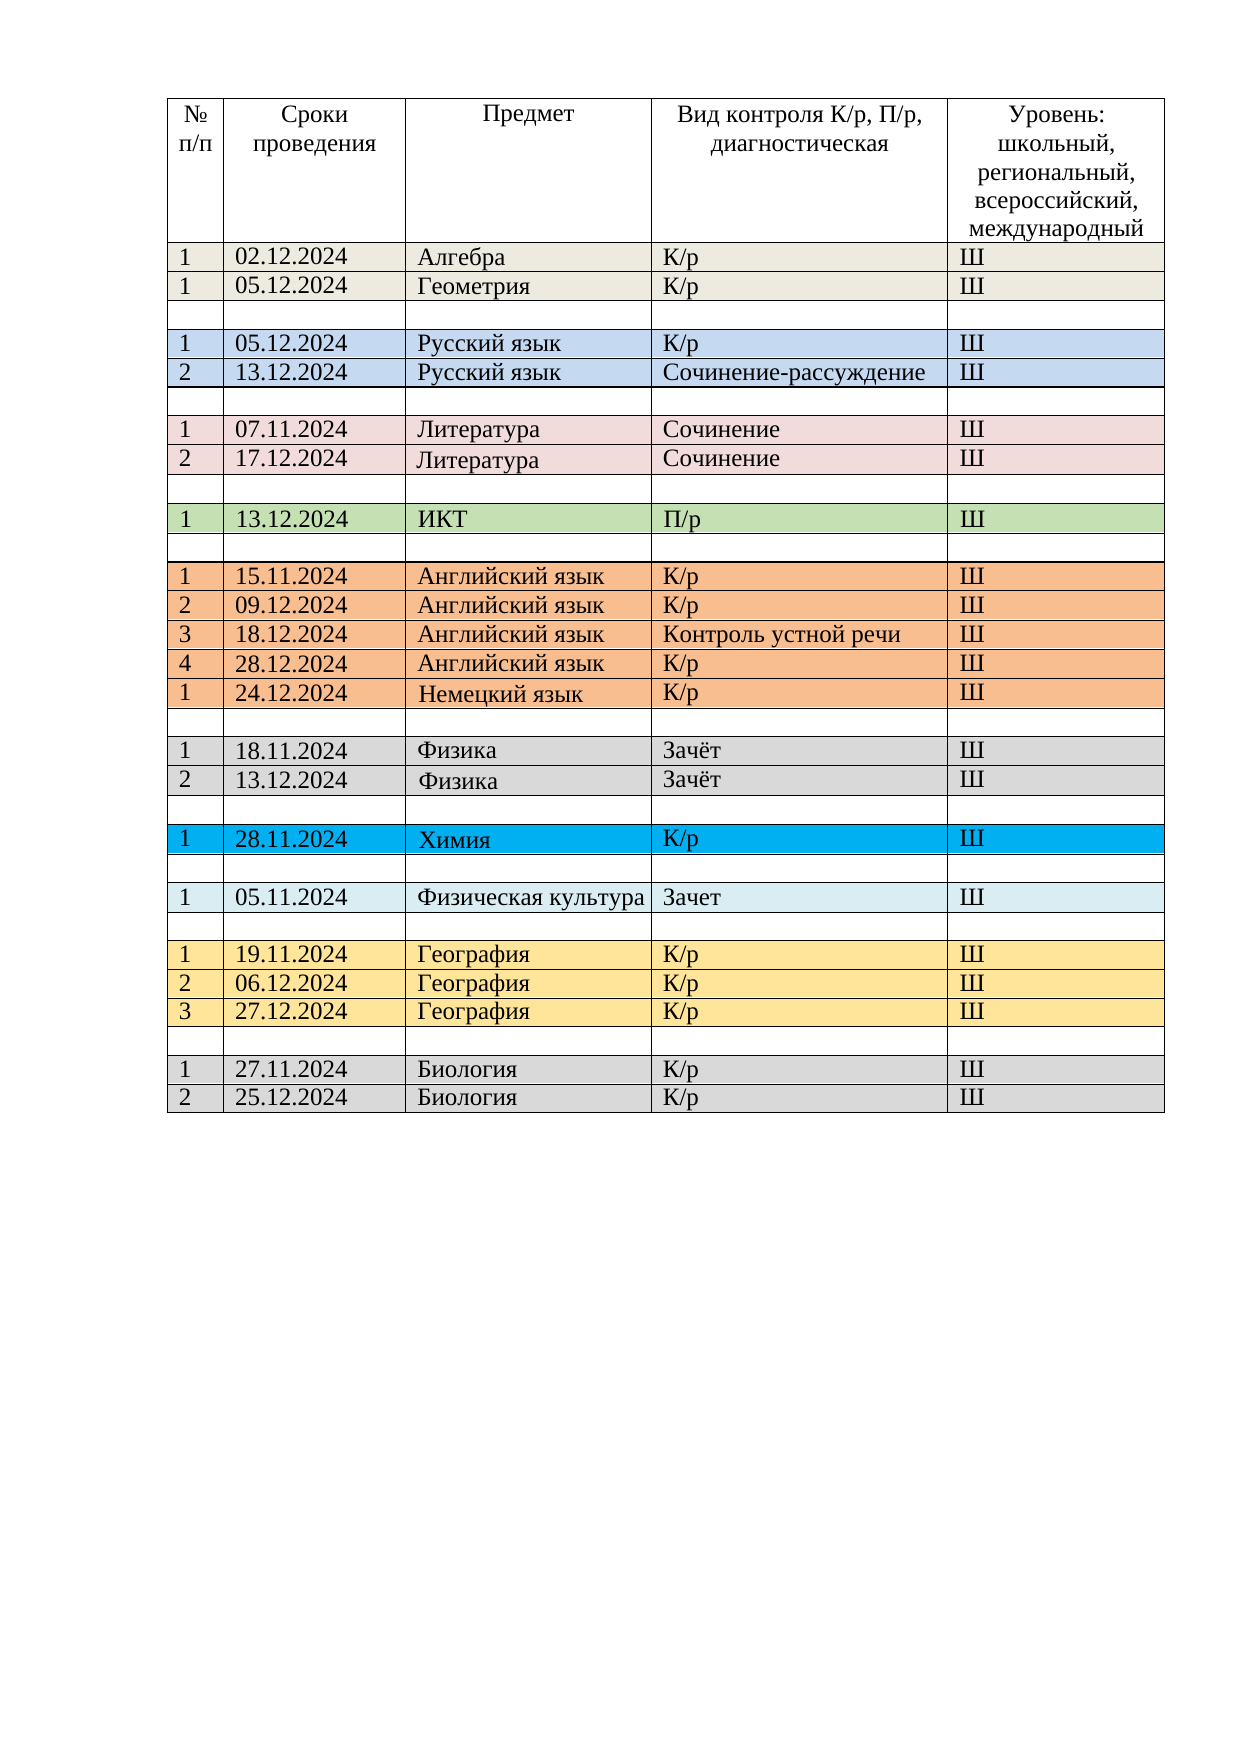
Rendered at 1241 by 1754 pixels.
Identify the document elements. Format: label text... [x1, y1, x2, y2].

table_cell 1 [168, 272, 223, 300]
table_cell Ш [948, 941, 1164, 969]
table_cell Ш [948, 1056, 1164, 1083]
table_cell Ш [948, 737, 1164, 765]
table_cell Биология [406, 1056, 651, 1083]
table_header Уровень: школьный, региональный, всероссийский, международный [948, 99, 1164, 242]
table_cell 2 [168, 766, 223, 795]
table_cell Ш [948, 650, 1164, 678]
table_cell Сочинение-рассуждение [652, 359, 947, 386]
table_cell География [406, 941, 651, 969]
table_cell Физика [406, 737, 651, 765]
table_cell 28.12.2024 [224, 650, 405, 678]
table_cell Английский язык [406, 563, 651, 590]
table_cell 2 [168, 1085, 223, 1112]
table_header Предмет [406, 99, 651, 242]
table_cell 1 [168, 679, 223, 707]
table_cell Биология [406, 1085, 651, 1112]
table_cell 1 [168, 330, 223, 357]
table_cell Немецкий язык [406, 679, 651, 707]
table_cell 13.12.2024 [224, 359, 405, 386]
table_cell 1 [168, 941, 223, 969]
table_cell 1 [168, 504, 223, 532]
table_cell 18.11.2024 [224, 737, 405, 765]
table_cell Ш [948, 272, 1164, 300]
table_cell К/р [652, 970, 947, 997]
table_cell [652, 913, 947, 940]
table_cell 1 [168, 825, 223, 853]
table_cell [168, 475, 223, 503]
table_cell Геометрия [406, 272, 651, 300]
table_cell [406, 475, 651, 503]
table_cell Ш [948, 504, 1164, 532]
table_cell 19.11.2024 [224, 941, 405, 969]
table_cell [406, 301, 651, 328]
table_cell [224, 534, 405, 561]
table_cell [652, 475, 947, 503]
table_cell [406, 1027, 651, 1055]
table_cell 4 [168, 650, 223, 678]
table_cell К/р [652, 1056, 947, 1083]
table_cell [948, 301, 1164, 328]
table_cell Физическая культура [406, 883, 651, 912]
table_cell [224, 301, 405, 328]
table_cell 27.11.2024 [224, 1056, 405, 1083]
table_cell 05.12.2024 [224, 272, 405, 300]
table_cell Ш [948, 825, 1164, 853]
table_cell 05.12.2024 [224, 330, 405, 357]
table_cell Ш [948, 416, 1164, 444]
table_cell 2 [168, 359, 223, 386]
table_cell Сочинение [652, 416, 947, 444]
table_cell К/р [652, 591, 947, 619]
table_cell Физика [406, 766, 651, 795]
table_cell [406, 796, 651, 824]
table_cell География [406, 970, 651, 997]
table_cell 1 [168, 883, 223, 912]
table_cell К/р [652, 999, 947, 1026]
table_cell ИКТ [406, 504, 651, 532]
table_cell [948, 913, 1164, 940]
table_cell Ш [948, 679, 1164, 707]
table_cell 1 [168, 737, 223, 765]
table_cell [406, 913, 651, 940]
table_cell [652, 855, 947, 882]
table_cell 2 [168, 445, 223, 474]
table_cell К/р [652, 825, 947, 853]
table_cell [224, 1027, 405, 1055]
table_cell Зачёт [652, 737, 947, 765]
table_cell Ш [948, 563, 1164, 590]
table_cell Ш [948, 591, 1164, 619]
table_cell 28.11.2024 [224, 825, 405, 853]
table_cell 13.12.2024 [224, 766, 405, 795]
table_cell Русский язык [406, 359, 651, 386]
table_cell 24.12.2024 [224, 679, 405, 707]
table_cell 27.12.2024 [224, 999, 405, 1026]
table_cell П/р [652, 504, 947, 532]
table_cell 05.11.2024 [224, 883, 405, 912]
table_cell 2 [168, 970, 223, 997]
table_cell К/р [652, 272, 947, 300]
table_cell [948, 388, 1164, 415]
table_cell [168, 534, 223, 561]
table_cell 06.12.2024 [224, 970, 405, 997]
table_cell Ш [948, 970, 1164, 997]
table_cell [652, 388, 947, 415]
table_cell Литература [406, 416, 651, 444]
table_cell [168, 388, 223, 415]
table_cell 1 [168, 1056, 223, 1083]
table_cell К/р [652, 650, 947, 678]
table_cell Ш [948, 1085, 1164, 1112]
table_header № п/п [168, 99, 223, 242]
table_cell Алгебра [406, 243, 651, 271]
table_cell 1 [168, 416, 223, 444]
table_cell [224, 709, 405, 736]
table_cell [224, 475, 405, 503]
table_cell [168, 855, 223, 882]
table_cell Ш [948, 243, 1164, 271]
table_cell [224, 913, 405, 940]
table_cell 2 [168, 591, 223, 619]
table_cell [652, 534, 947, 561]
table_cell Русский язык [406, 330, 651, 357]
table_cell Английский язык [406, 650, 651, 678]
table_cell 3 [168, 999, 223, 1026]
table_cell 09.12.2024 [224, 591, 405, 619]
table_cell К/р [652, 679, 947, 707]
table_cell К/р [652, 243, 947, 271]
table_cell Ш [948, 883, 1164, 912]
table_cell Английский язык [406, 591, 651, 619]
table_cell Ш [948, 999, 1164, 1026]
table_cell Ш [948, 445, 1164, 474]
table_cell [948, 1027, 1164, 1055]
table_cell К/р [652, 941, 947, 969]
table_cell [168, 796, 223, 824]
table_cell К/р [652, 1085, 947, 1112]
table_cell [948, 855, 1164, 882]
table_cell [406, 534, 651, 561]
table_cell Ш [948, 621, 1164, 648]
table_cell Зачет [652, 883, 947, 912]
table_header Вид контроля К/р, П/р, диагностическая [652, 99, 947, 242]
table_cell [406, 388, 651, 415]
table_cell К/р [652, 563, 947, 590]
table_cell Ш [948, 359, 1164, 386]
table_cell [948, 709, 1164, 736]
table_cell [168, 1027, 223, 1055]
table_cell Сочинение [652, 445, 947, 474]
table_cell 1 [168, 243, 223, 271]
table_cell [948, 475, 1164, 503]
table_cell 25.12.2024 [224, 1085, 405, 1112]
table_cell К/р [652, 330, 947, 357]
table_cell Химия [406, 825, 651, 853]
table_cell [948, 534, 1164, 561]
table_cell 15.11.2024 [224, 563, 405, 590]
table_cell 17.12.2024 [224, 445, 405, 474]
table_cell 13.12.2024 [224, 504, 405, 532]
table_cell [406, 855, 651, 882]
table_cell Ш [948, 766, 1164, 795]
table_cell 18.12.2024 [224, 621, 405, 648]
table_header Сроки проведения [224, 99, 405, 242]
table_cell 3 [168, 621, 223, 648]
table_cell [224, 796, 405, 824]
table_cell [652, 709, 947, 736]
table_cell Английский язык [406, 621, 651, 648]
table_cell География [406, 999, 651, 1026]
table_cell [168, 301, 223, 328]
table_cell [224, 388, 405, 415]
table_cell [948, 796, 1164, 824]
table_cell 1 [168, 563, 223, 590]
table_cell [168, 913, 223, 940]
table_cell [168, 709, 223, 736]
table_cell 02.12.2024 [224, 243, 405, 271]
table_cell [224, 855, 405, 882]
table_cell Контроль устной речи [652, 621, 947, 648]
table_cell [652, 796, 947, 824]
table_cell Зачёт [652, 766, 947, 795]
table_cell [652, 1027, 947, 1055]
table_cell 07.11.2024 [224, 416, 405, 444]
table_cell [406, 709, 651, 736]
table_cell [652, 301, 947, 328]
table_cell Литература [406, 445, 651, 474]
table_cell Ш [948, 330, 1164, 357]
